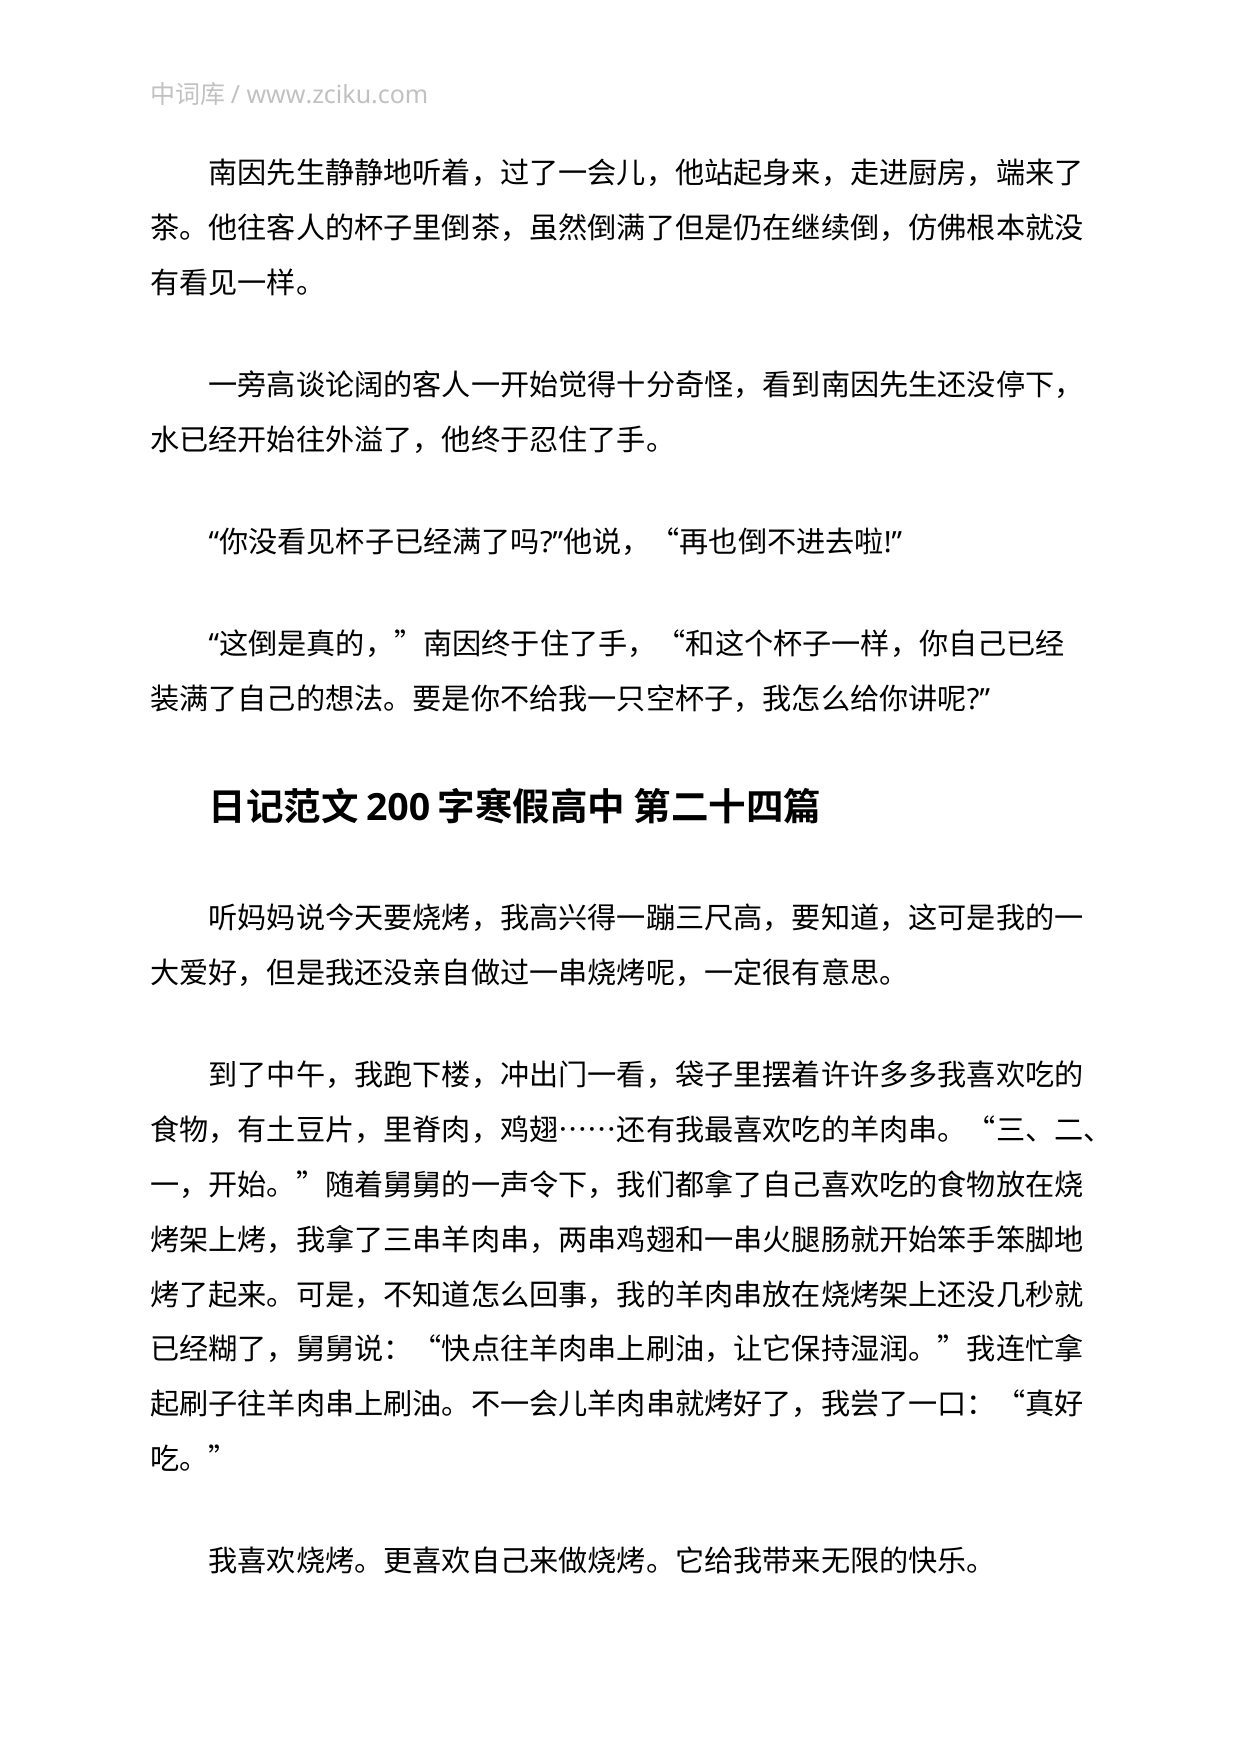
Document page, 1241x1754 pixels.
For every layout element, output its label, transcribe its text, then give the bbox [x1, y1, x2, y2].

text 我喜欢烧烤。更喜欢自己来做烧烤。它给我带来无限的快乐。 [150, 1537, 1090, 1580]
text “这倒是真的，”南因终于住了手，“和这个杯子一样，你自己已经装满了自己的想法。要是你不给我一只空杯子，我怎么给你讲呢?” [150, 620, 1090, 718]
text 日记范文200字寒假高中 第二十四篇 [150, 777, 1090, 832]
text “你没看见杯子已经满了吗?”他说，“再也倒不进去啦!” [150, 518, 1090, 561]
text 一旁高谈论阔的客人一开始觉得十分奇怪，看到南因先生还没停下，水已经开始往外溢了，他终于忍住了手。 [150, 362, 1090, 459]
text 到了中午，我跑下楼，冲出门一看，袋子里摆着许许多多我喜欢吃的食物，有土豆片，里脊肉，鸡翅……还有我最喜欢吃的羊肉串。“三、二、一，开始。”随着舅舅的一声令下，我们都拿了自己喜欢吃的食物放在烧烤架上烤，我拿了三串羊肉串，两串鸡翅和一串火腿肠就开始笨手笨脚地烤了起来。可是，不知道怎么回事，我的羊肉串放在烧烤架上还没几秒就已经糊了，舅舅说：“快点往羊肉串上刷油，让它保持湿润。”我连忙拿起刷子往羊肉串上刷油。不一会儿羊肉串就烤好了，我尝了一口：“真好吃。” [150, 1051, 1090, 1478]
text 听妈妈说今天要烧烤，我高兴得一蹦三尺高，要知道，这可是我的一大爱好，但是我还没亲自做过一串烧烤呢，一定很有意思。 [150, 895, 1090, 992]
text 南因先生静静地听着，过了一会儿，他站起身来，走进厨房，端来了茶。他往客人的杯子里倒茶，虽然倒满了但是仍在继续倒，仿佛根本就没有看见一样。 [150, 150, 1090, 302]
